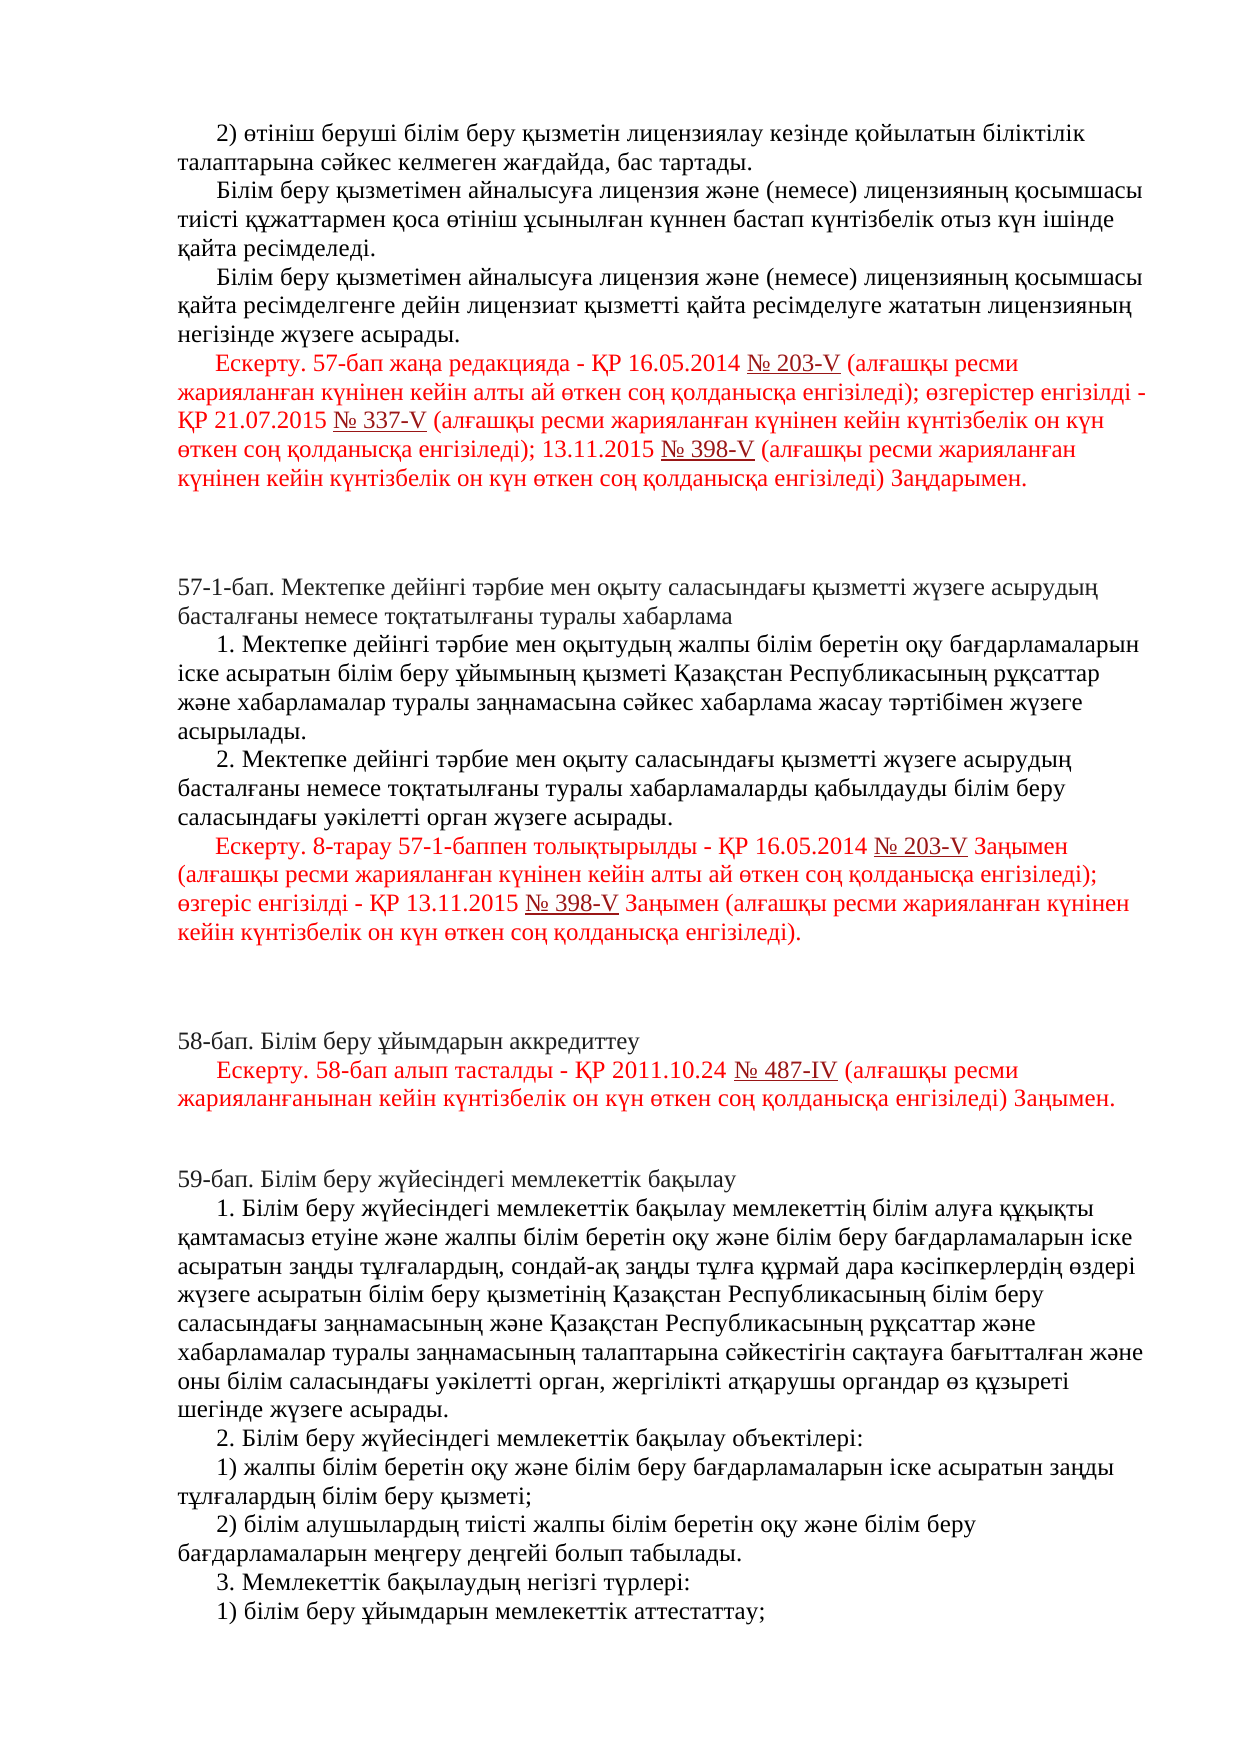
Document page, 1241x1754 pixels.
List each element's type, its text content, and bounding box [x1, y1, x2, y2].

text Білім беру қызметімен айналысуға лицензия және (немесе) лицензияның қосымшасы тиісті құжаттармен қоса өтініш ұсынылған күннен бастап күнтізбелік отыз күн ішінде қайта ресімделеді. [177, 176, 1152, 262]
text 2) өтініш беруші білім беру қызметін лицензиялау кезінде қойылатын біліктілік талаптарына сәйкес келмеген жағдайда, бас тартады. [177, 118, 1152, 176]
text 1) жалпы білім беретін оқу және білім беру бағдарламаларын іске асыратын заңды тұлғалардың білім беру қызметі; [177, 1452, 1152, 1509]
text Білім беру қызметімен айналысуға лицензия және (немесе) лицензияның қосымшасы қайта ресімделгенге дейін лицензиат қызметті қайта ресімделуге жататын лицензияның негізінде жүзеге асырады. [177, 262, 1152, 348]
text 2) білім алушылардың тиісті жалпы білім беретін оқу және білім беру бағдарламаларын меңгеру деңгейі болып табылады. [177, 1509, 1152, 1567]
text 3. Мемлекеттік бақылаудың негізгі түрлері: [177, 1567, 1152, 1596]
text 59-бап. Білім беру жүйесіндегі мемлекеттік бақылау [177, 1164, 1152, 1193]
text 2. Білім беру жүйесіндегі мемлекеттік бақылау объектілері: [177, 1423, 1152, 1452]
text Ескерту. 58-бап алып тасталды - ҚР 2011.10.24 № 487-ІV (алғашқы ресми жарияланғанынан кейін күнтiзбелiк он күн өткен соң қолданысқа енгiзiледi) Заңымен. [177, 1055, 1152, 1141]
text Ескерту. 8-тарау 57-1-баппен толықтырылды - ҚР 16.05.2014 № 203-V Заңымен (алғашқы ресми жарияланған күнінен кейін алты ай өткен соң қолданысқа енгізіледі); өзгеріс енгізілді - ҚР 13.11.2015 № 398-V Заңымен (алғашқы ресми жарияланған күнінен кейін күнтізбелік он күн өткен соң қолданысқа енгізіледі). [177, 831, 1152, 1003]
text 1. Мектепке дейiнгi тәрбие мен оқытудың жалпы білім беретін оқу бағдарламаларын іске асыратын білім беру ұйымының қызметі Қазақстан Республикасының рұқсаттар және хабарламалар туралы заңнамасына сәйкес хабарлама жасау тәртібімен жүзеге асырылады. [177, 629, 1152, 744]
text 1. Бiлiм беру жүйесiндегi мемлекеттiк бақылау мемлекеттiң бiлiм алуға құқықты қамтамасыз етуіне және жалпы білім беретін оқу және білім беру бағдарламаларын iске асыратын заңды тұлғалардың, сондай-ақ заңды тұлға құрмай дара кәсіпкерлердің өздерi жүзеге асыратын бiлiм беру қызметiнiң Қазақстан Республикасының бiлiм беру саласындағы заңнамасының және Қазақстан Республикасының рұқсаттар және хабарламалар туралы заңнамасының талаптарына сәйкестігін сақтауға бағытталған және оны бiлiм саласындағы уәкiлеттi орган, жергiлiктi атқарушы органдар өз құзыретi шегiнде жүзеге асырады. [177, 1193, 1152, 1423]
text Ескерту. 57-бап жаңа редакцияда - ҚР 16.05.2014 № 203-V (алғашқы ресми жарияланған күнінен кейін алты ай өткен соң қолданысқа енгізіледі); өзгерістер енгізілді - ҚР 21.07.2015 № 337-V (алғашқы ресми жарияланған күнінен кейін күнтізбелік он күн өткен соң қолданысқа енгізіледі); 13.11.2015 № 398-V (алғашқы ресми жарияланған күнінен кейін күнтізбелік он күн өткен соң қолданысқа енгізіледі) Заңдарымен. [177, 348, 1152, 549]
text 2. Мектепке дейiнгi тәрбие мен оқыту саласындағы қызметті жүзеге асырудың басталғаны немесе тоқтатылғаны туралы хабарламаларды қабылдауды білім беру саласындағы уәкілетті орган жүзеге асырады. [177, 744, 1152, 831]
text 58-бап. Білім беру ұйымдарын аккредиттеу [177, 1026, 1152, 1055]
text 57-1-бап. Мектепке дейiнгi тәрбие мен оқыту саласындағы қызметті жүзеге асырудың басталғаны немесе тоқтатылғаны туралы хабарлама [177, 572, 1152, 629]
text 1) білім беру ұйымдарын мемлекеттік аттестаттау; [177, 1596, 1152, 1624]
